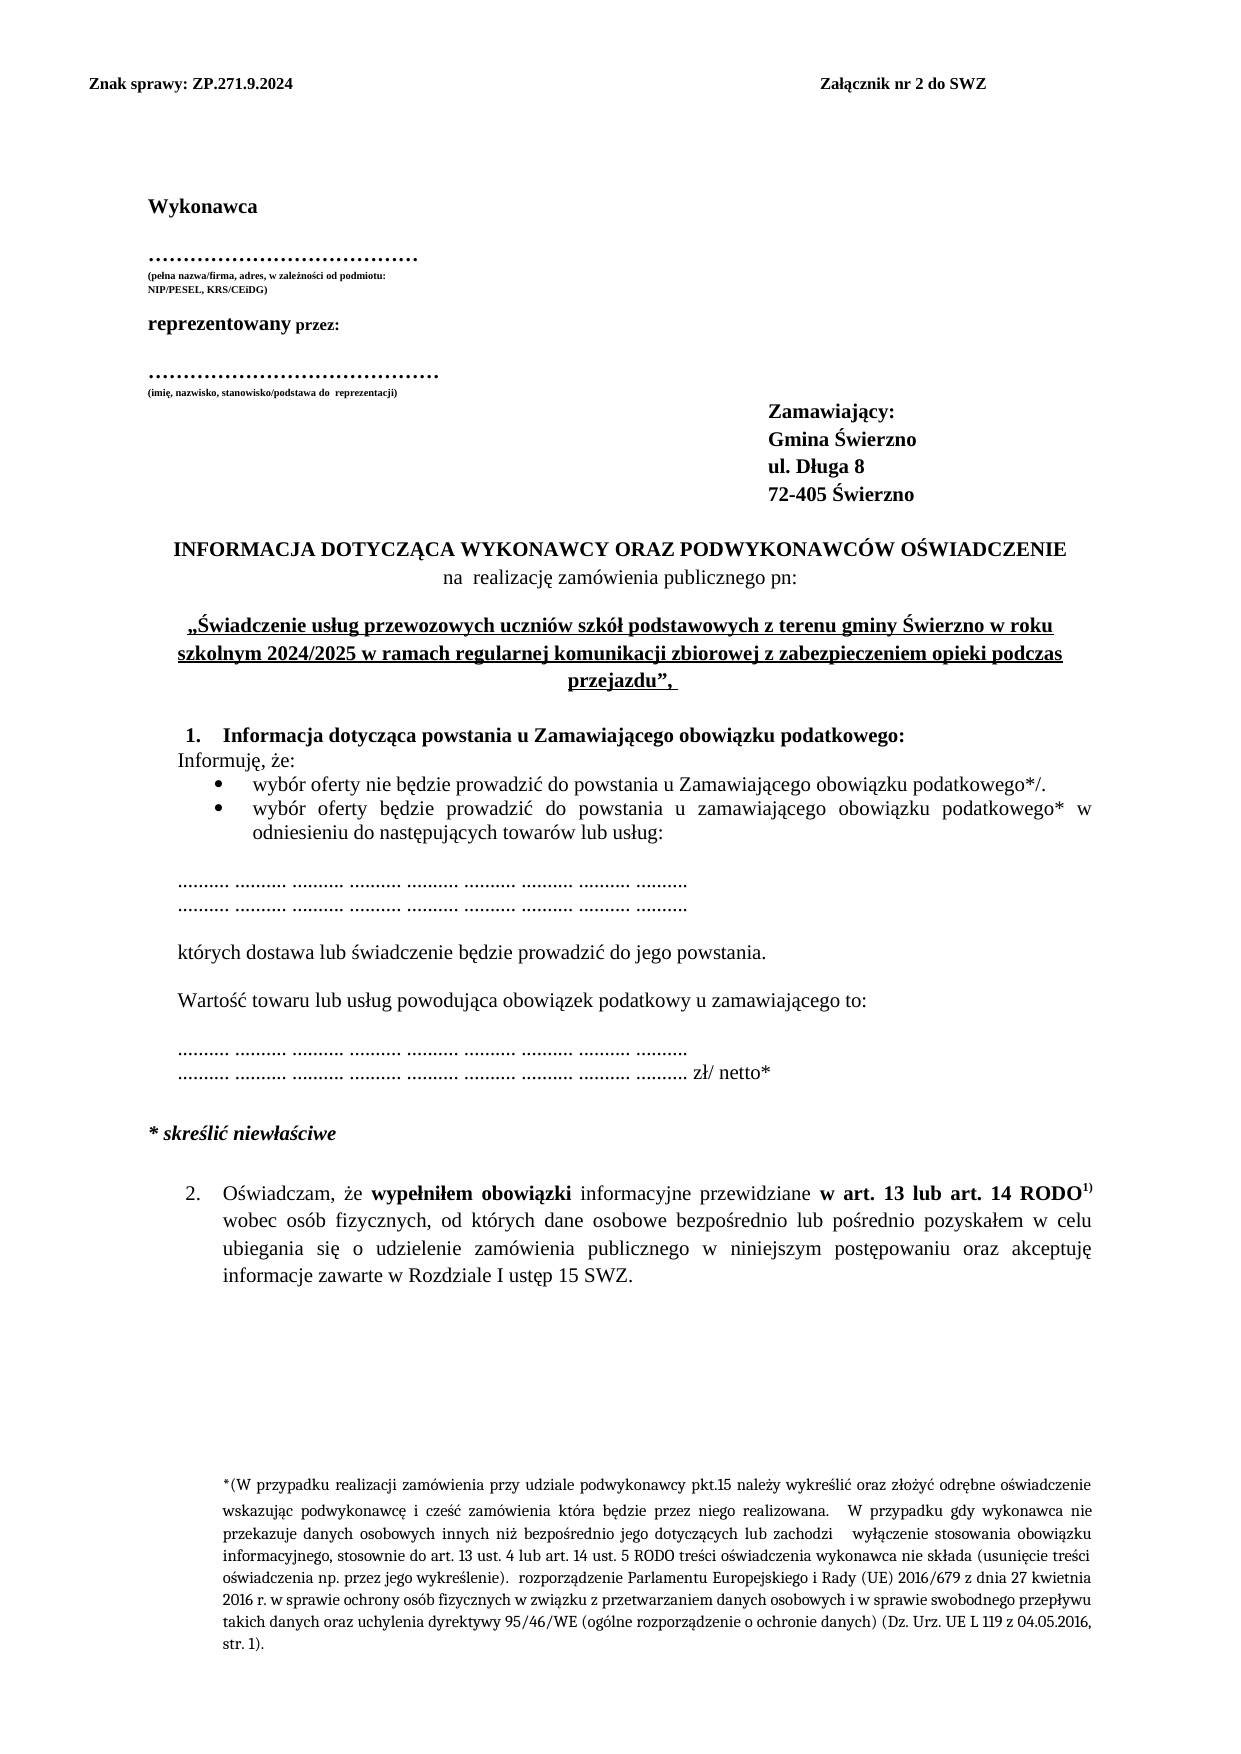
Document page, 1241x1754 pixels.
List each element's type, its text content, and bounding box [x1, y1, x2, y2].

list wybór oferty będzie prowadzić do powstania u zamawiającego obowiązku podatkowego* w odniesieniu do następujących towarów lub usług: [215, 796, 1093, 844]
text 72-405 Świerzno [768, 482, 1093, 506]
text ………………………………… [148, 242, 1093, 266]
text których dostawa lub świadczenie będzie prowadzić do jego powstania. [177, 940, 1093, 964]
text INFORMACJA DOTYCZĄCA WYKONAWCY ORAZ PODWYKONAWCÓW OŚWIADCZENIE [148, 537, 1093, 561]
text .......... .......... .......... .......... .......... .......... .......... .......... .......... [177, 868, 1093, 892]
text Wartość towaru lub usług powodująca obowiązek podatkowy u zamawiającego to: [177, 988, 1093, 1012]
text reprezentowany przez: [148, 311, 1093, 335]
text .......... .......... .......... .......... .......... .......... .......... .......... .......... zł/ netto* [177, 1060, 1093, 1084]
text Informuję, że: [177, 747, 1093, 772]
text na realizację zamówienia publicznego pn: [148, 564, 1093, 589]
text „Świadczenie usług przewozowych uczniów szkół podstawowych z terenu gminy Świerzno w roku szkolnym 2024/2025 w ramach regularnej komunikacji zbiorowej z zabezpieczeniem opieki podczas przejazdu”, [148, 613, 1093, 692]
text Wykonawca [148, 194, 1093, 218]
text Zamawiający: [768, 399, 1093, 423]
list wybór oferty nie będzie prowadzić do powstania u Zamawiającego obowiązku podatkowego*/. [215, 772, 1093, 796]
text …………………………………… [148, 359, 1093, 383]
text ul. Długa 8 [768, 454, 1093, 478]
text Gmina Świerzno [768, 427, 1093, 451]
text .......... .......... .......... .......... .......... .......... .......... .......... .......... [177, 892, 1093, 916]
list Oświadczam, że wypełniłem obowiązki informacyjne przewidziane w art. 13 lub art. 14 RODO1) wobec osób fizycznych, od których dane osobowe bezpośrednio lub pośrednio pozyskałem w celu ubiegania się o udzielenie zamówienia publicznego w niniejszym postępowaniu oraz akceptuję informacje zawarte w Rozdziale I ustęp 15 SWZ. [185, 1181, 1093, 1287]
text * skreślić niewłaściwe [148, 1120, 1093, 1144]
text .......... .......... .......... .......... .......... .......... .......... .......... .......... [177, 1036, 1093, 1060]
list Informacja dotycząca powstania u Zamawiającego obowiązku podatkowego: [185, 723, 1093, 747]
